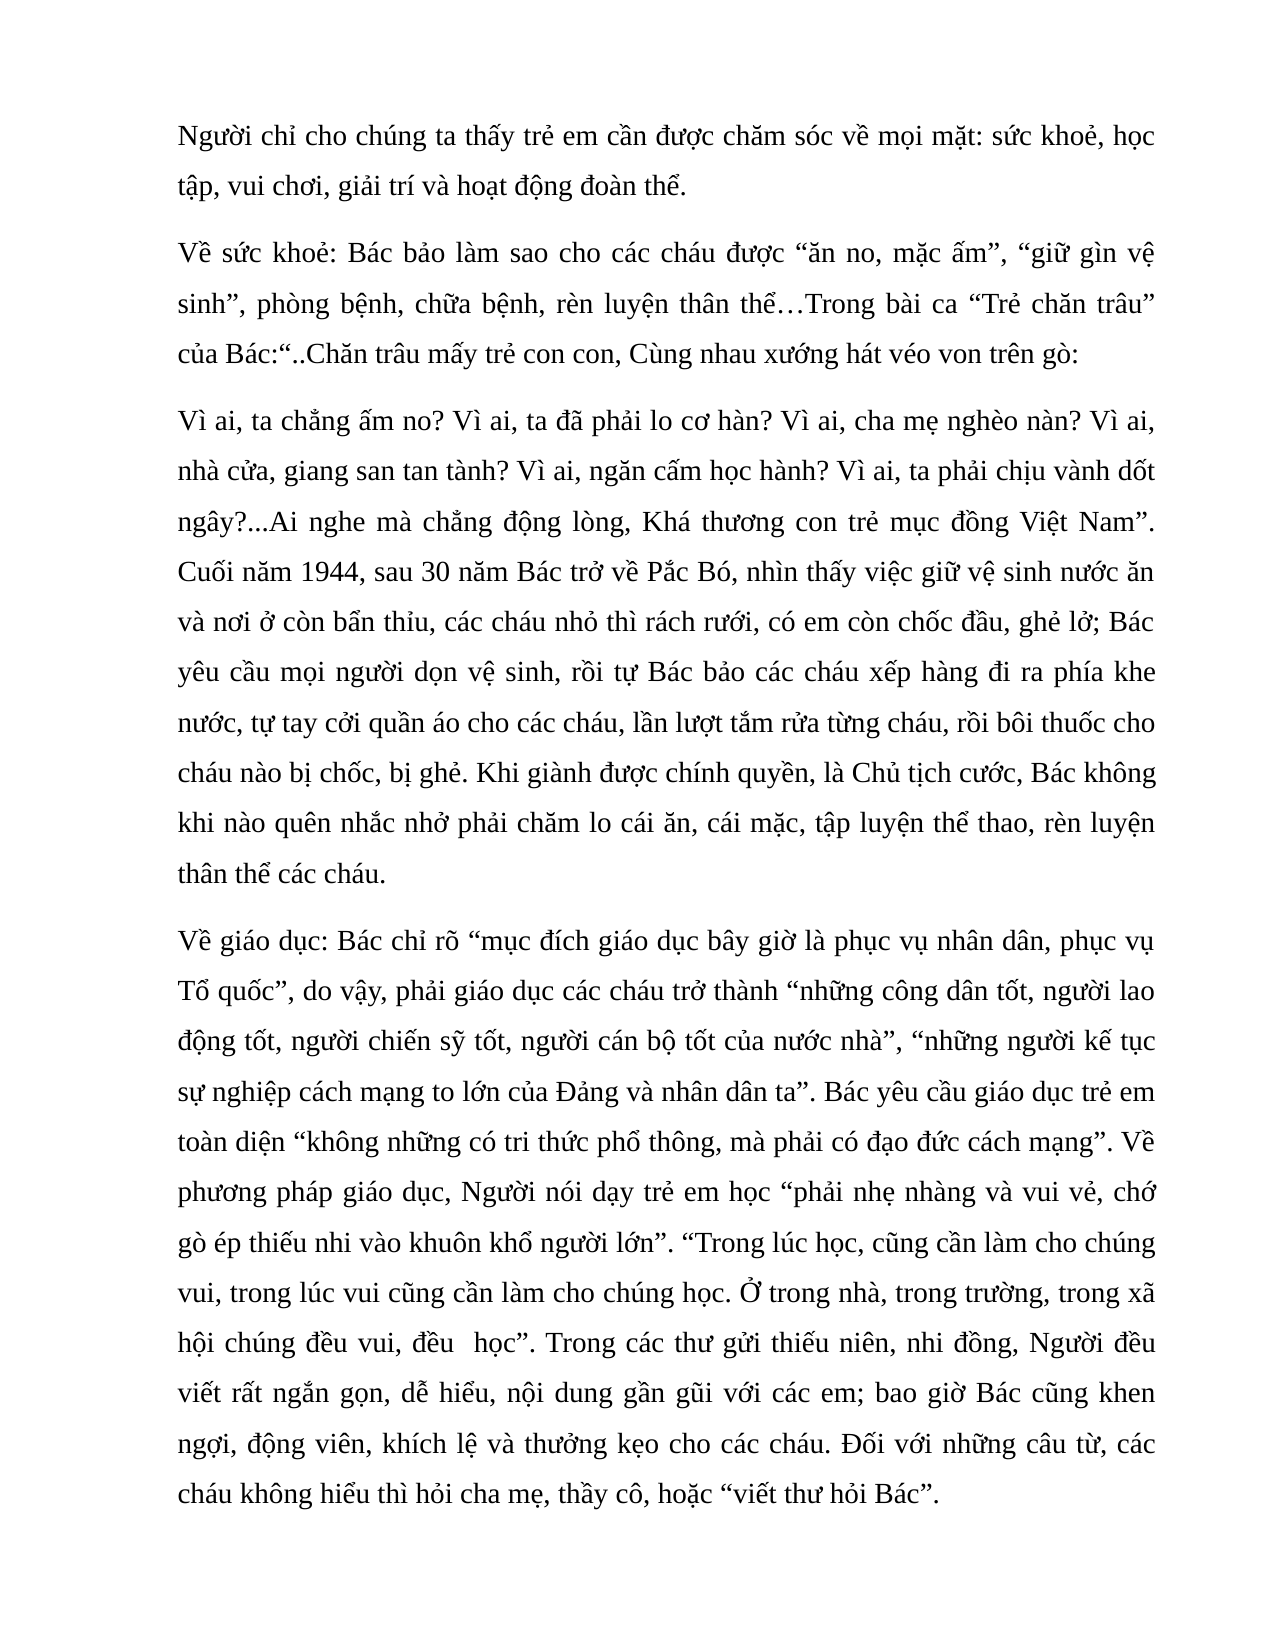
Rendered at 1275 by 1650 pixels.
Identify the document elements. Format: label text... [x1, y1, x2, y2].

text Về giáo dục: Bác chỉ rõ “mục đích giáo dục bây giờ là phục vụ nhân dân, phục vụ Tổ quốc”, do vậy, phải giáo dục các cháu trở thành “những công dân tốt, người lao động tốt, người chiến sỹ tốt, người cán bộ tốt của nước nhà”, “những người kế tục sự nghiệp cách mạng to lớn của Đảng và nhân dân ta”. Bác yêu cầu giáo dục trẻ em toàn diện “không những có tri thức phổ thông, mà phải có đạo đức cách mạng”. Về phương pháp giáo dục, Người nói dạy trẻ em học “phải nhẹ nhàng và vui vẻ, chớ gò ép thiếu nhi vào khuôn khổ người lớn”. “Trong lúc học, cũng cần làm cho chúng vui, trong lúc vui cũng cần làm cho chúng học. Ở trong nhà, trong trường, trong xã hội chúng đều vui, đều học”. Trong các thư gửi thiếu niên, nhi đồng, Người đều viết rất ngắn gọn, dễ hiểu, nội dung gần gũi với các em; bao giờ Bác cũng khen ngợi, động viên, khích lệ và thưởng kẹo cho các cháu. Đối với những câu từ, các cháu không hiểu thì hỏi cha mẹ, thầy cô, hoặc “viết thư hỏi Bác”. [177, 923, 1157, 1510]
text Về sức khoẻ: Bác bảo làm sao cho các cháu được “ăn no, mặc ấm”, “giữ gìn vệ sinh”, phòng bệnh, chữa bệnh, rèn luyện thân thể…Trong bài ca “Trẻ chăn trâu” của Bác:“..Chăn trâu mấy trẻ con con, Cùng nhau xướng hát véo von trên gò: [177, 235, 1157, 369]
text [177, 118, 1157, 202]
text Vì ai, ta chẳng ấm no? Vì ai, ta đã phải lo cơ hàn? Vì ai, cha mẹ nghèo nàn? Vì ai, nhà cửa, giang san tan tành? Vì ai, ngăn cấm học hành? Vì ai, ta phải chịu vành dốt ngây?...Ai nghe mà chẳng động lòng, Khá thương con trẻ mục đồng Việt Nam”. Cuối năm 1944, sau 30 năm Bác trở về Pắc Bó, nhìn thấy việc giữ vệ sinh nước ăn và nơi ở còn bẩn thỉu, các cháu nhỏ thì rách rưới, có em còn chốc đầu, ghẻ lở; Bác yêu cầu mọi người dọn vệ sinh, rồi tự Bác bảo các cháu xếp hàng đi ra phía khe nước, tự tay cởi quần áo cho các cháu, lần lượt tắm rửa từng cháu, rồi bôi thuốc cho cháu nào bị chốc, bị ghẻ. Khi giành được chính quyền, là Chủ tịch cước, Bác không khi nào quên nhắc nhở phải chăm lo cái ăn, cái mặc, tập luyện thể thao, rèn luyện thân thể các cháu. [177, 403, 1157, 889]
